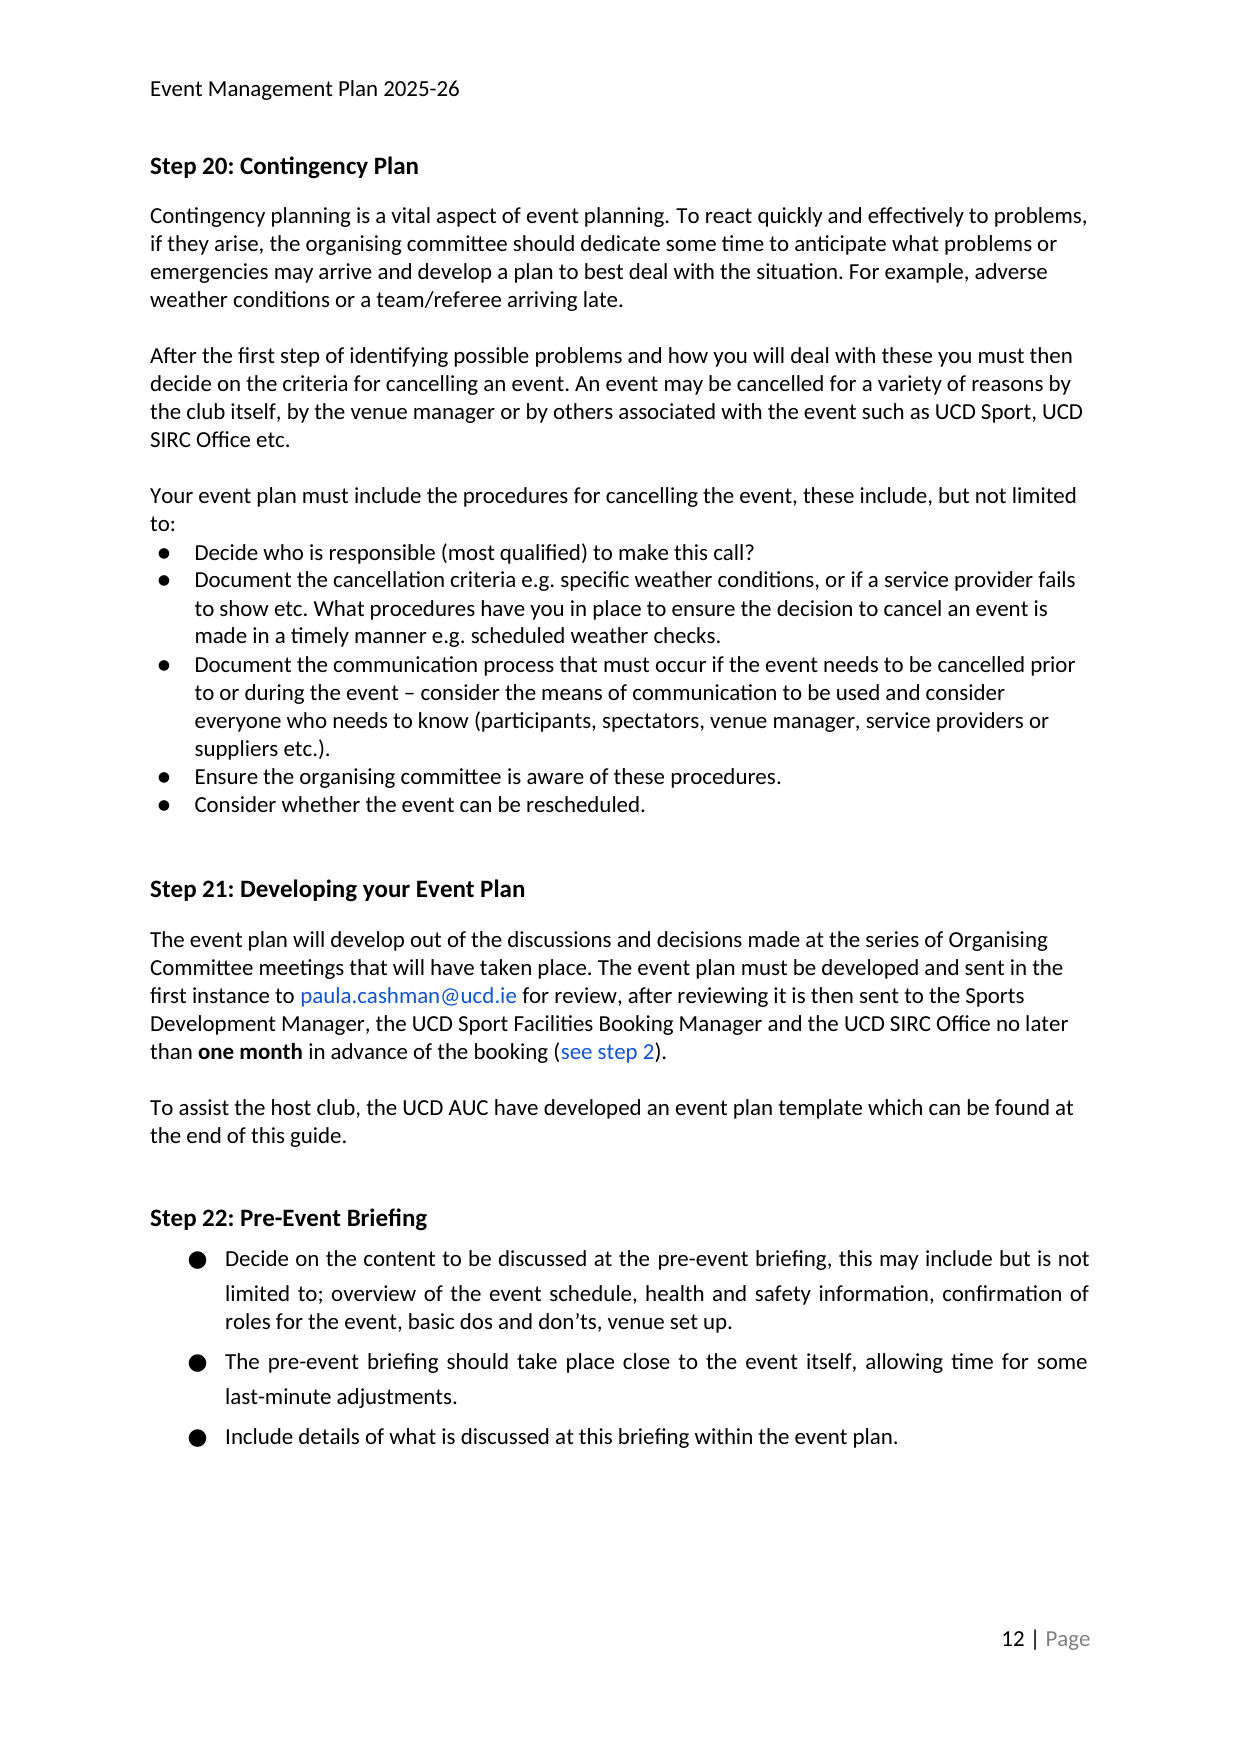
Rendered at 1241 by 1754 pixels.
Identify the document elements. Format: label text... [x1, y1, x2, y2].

text Contingency planning is a vital aspect of event planning. To react quickly and effectively to problems, if they arise, the organising committee should dedicate some time to anticipate what problems or emergencies may arrive and develop a plan to best deal with the situation. For example, adverse weather conditions or a team/referee arriving late. [150, 201, 1090, 313]
list Consider whether the event can be rescheduled. [157, 790, 1090, 818]
text After the first step of identifying possible problems and how you will deal with these you must then decide on the criteria for cancelling an event. An event may be cancelled for a variety of reasons by the club itself, by the venue manager or by others associated with the event such as UCD Sport, UCD SIRC Office etc. [150, 341, 1090, 453]
list Decide who is responsible (most qualified) to make this call? [157, 538, 1090, 566]
text To assist the host club, the UCD AUC have developed an event plan template which can be found at the end of this guide. [150, 1093, 1090, 1149]
list Document the communication process that must occur if the event needs to be cancelled prior to or during the event – consider the means of communication to be used and consider everyone who needs to know (participants, spectators, venue manager, service providers or suppliers etc.). [157, 650, 1090, 762]
subtitle Step 22: Pre-Event Briefing [150, 1202, 1090, 1232]
list Ensure the organising committee is aware of these procedures. [157, 762, 1090, 790]
list Include details of what is discussed at this briefing within the event plan. [187, 1410, 1090, 1457]
list Decide on the content to be discussed at the pre-event briefing, this may include but is not limited to; overview of the event schedule, health and safety information, confirmation of roles for the event, basic dos and don’ts, venue set up. [187, 1232, 1090, 1335]
text The event plan will develop out of the discussions and decisions made at the series of Organising Committee meetings that will have taken place. The event plan must be developed and sent in the first instance to paula.cashman@ucd.ie for review, after reviewing it is then sent to the Sports Development Manager, the UCD Sport Facilities Booking Manager and the UCD SIRC Office no later than one month in advance of the booking (see step 2). [150, 925, 1090, 1065]
subtitle Step 20: Contingency Plan [150, 150, 1090, 181]
list The pre-event briefing should take place close to the event itself, allowing time for some last-minute adjustments. [187, 1335, 1090, 1410]
text Your event plan must include the procedures for cancelling the event, these include, but not limited to: [150, 482, 1090, 538]
subtitle Step 21: Developing your Event Plan [150, 873, 1090, 904]
list Document the cancellation criteria e.g. specific weather conditions, or if a service provider fails to show etc. What procedures have you in place to ensure the decision to cancel an event is made in a timely manner e.g. scheduled weather checks. [157, 566, 1090, 650]
